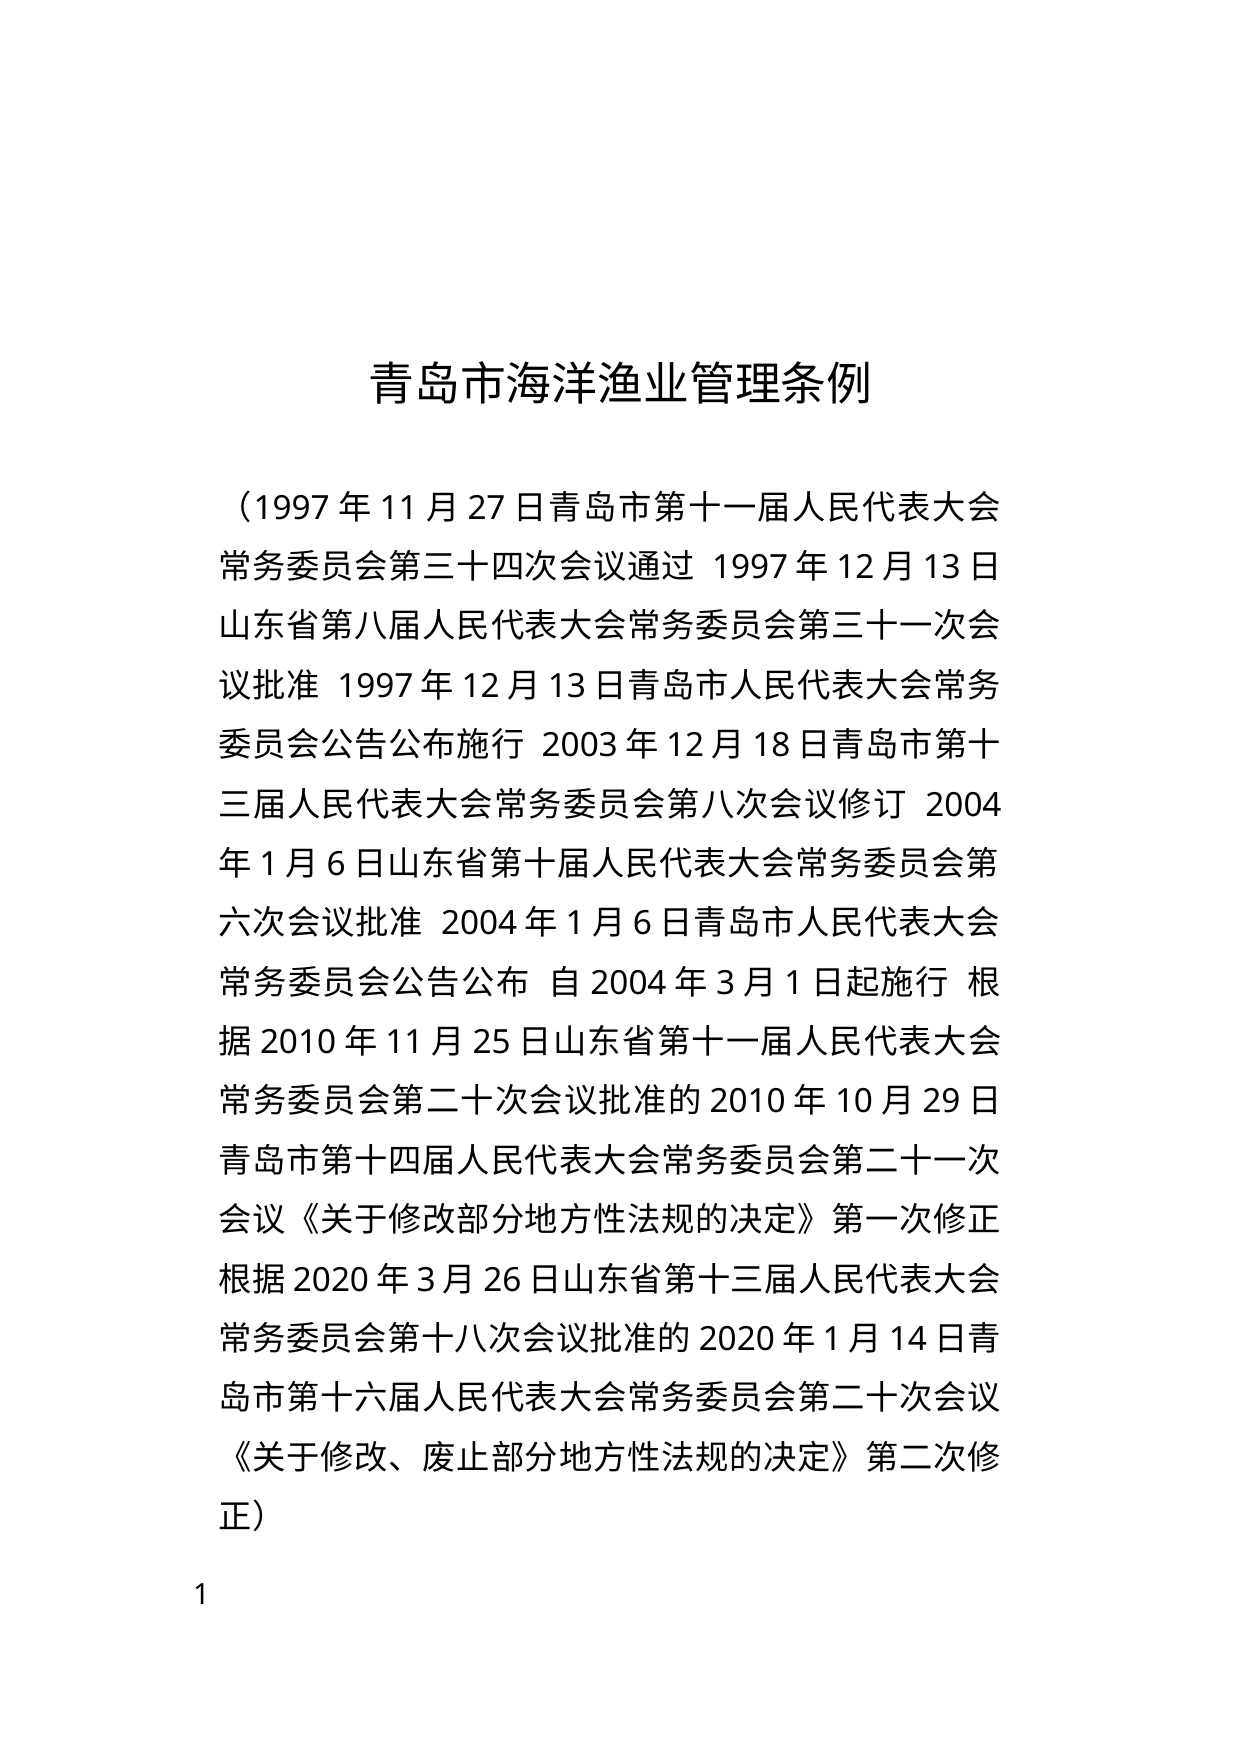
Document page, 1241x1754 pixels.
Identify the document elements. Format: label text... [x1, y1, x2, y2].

text 青岛市海洋渔业管理条例 [159, 353, 1081, 412]
text （1997年11月27日青岛市第十一届人民代表大会常务委员会第三十四次会议通过 1997年12月13日山东省第八届人民代表大会常务委员会第三十一次会议批准 1997年12月13日青岛市人民代表大会常务委员会公告公布施行 2003年12月18日青岛市第十三届人民代表大会常务委员会第八次会议修订 2004年1月6日山东省第十届人民代表大会常务委员会第六次会议批准 2004年1月6日青岛市人民代表大会常务委员会公告公布 自2004年3月1日起施行 根据2010年11月25日山东省第十一届人民代表大会常务委员会第二十次会议批准的2010年10月29日青岛市第十四届人民代表大会常务委员会第二十一次会议《关于修改部分地方性法规的决定》第一次修正 根据2020年3月26日山东省第十三届人民代表大会常务委员会第十八次会议批准的2020年1月14日青岛市第十六届人民代表大会常务委员会第二十次会议《关于修改、废止部分地方性法规的决定》第二次修正） [218, 472, 1001, 1540]
